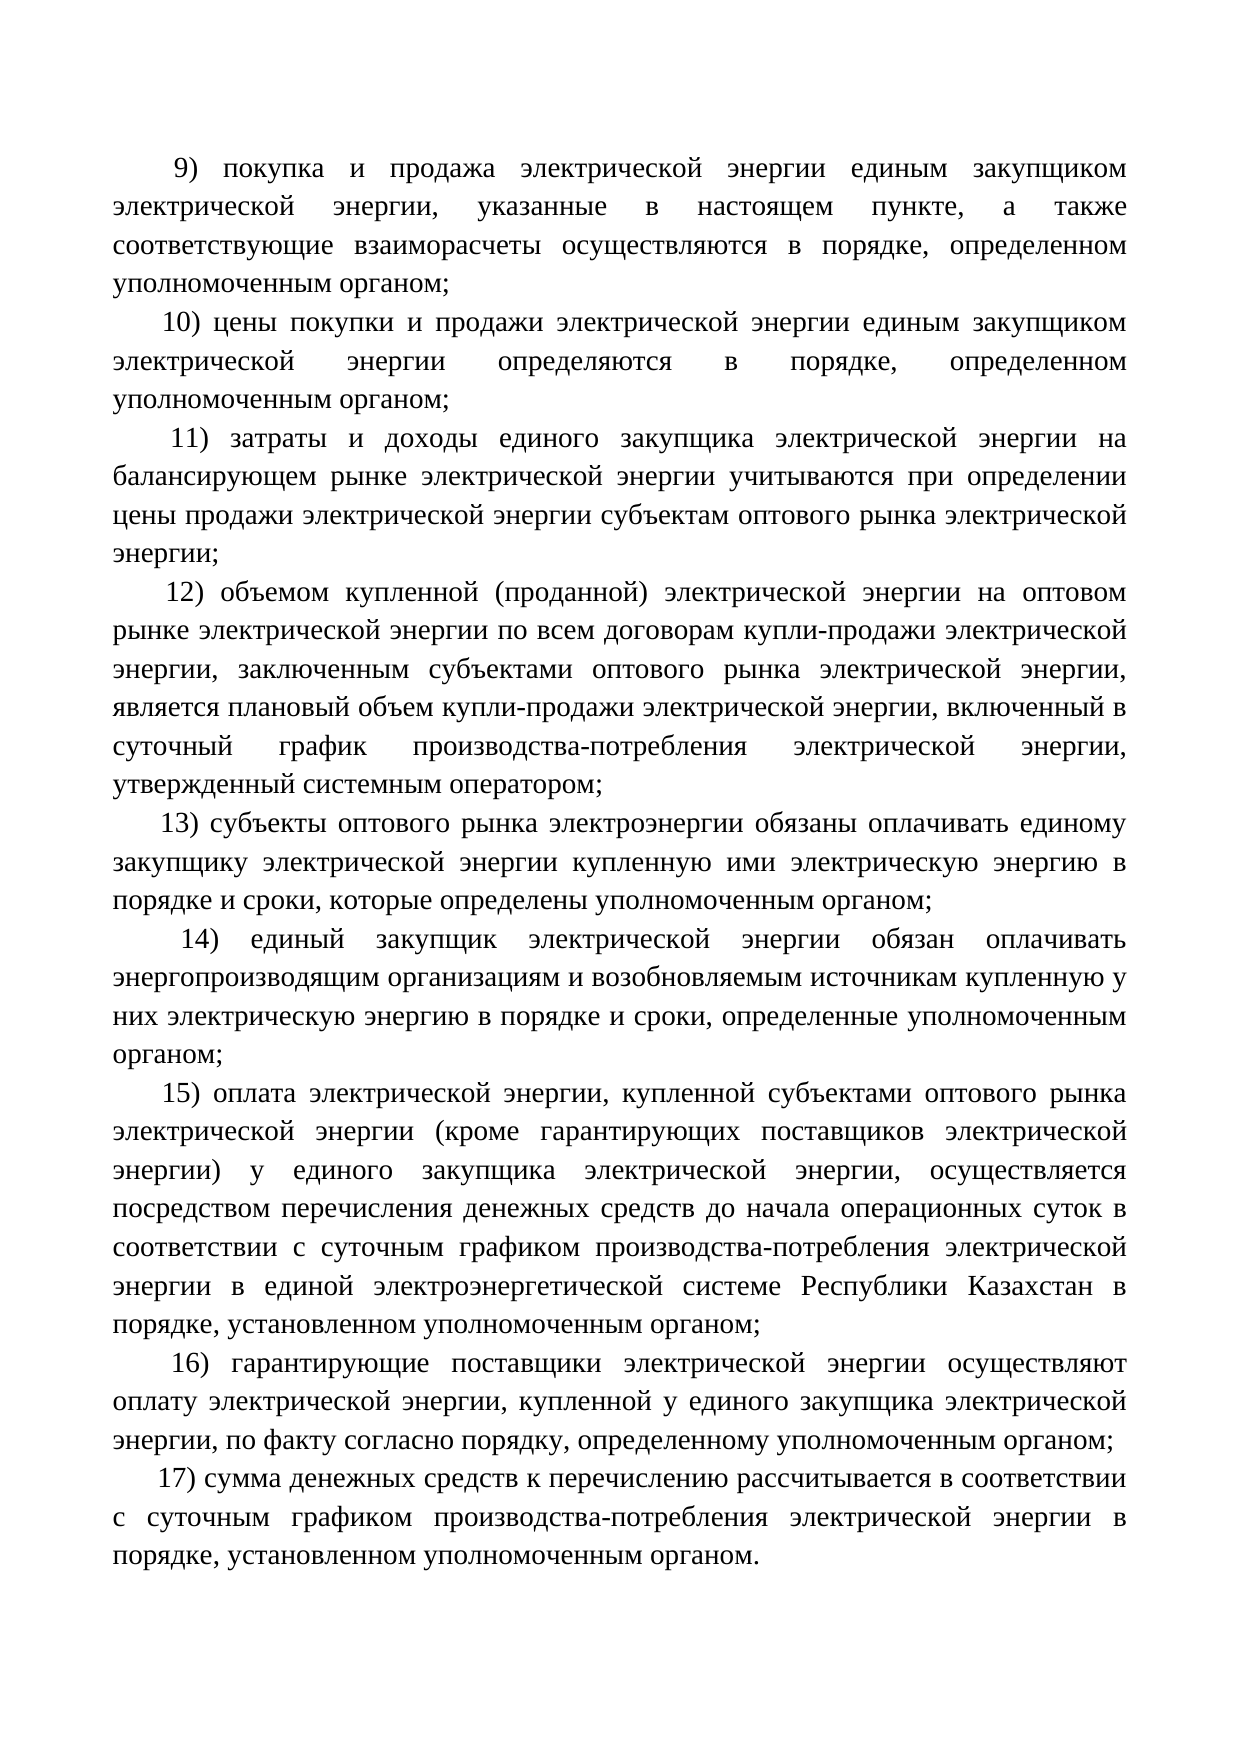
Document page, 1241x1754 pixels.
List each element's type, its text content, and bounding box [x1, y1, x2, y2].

text 14) единый закупщик электрической энергии обязан оплачивать энергопроизводящим организациям и возобновляемым источникам купленную у них электрическую энергию в порядке и сроки, определенные уполномоченным органом; [112, 921, 1128, 1070]
text 12) объемом купленной (проданной) электрической энергии на оптовом рынке электрической энергии по всем договорам купли-продажи электрической энергии, заключенным субъектами оптового рынка электрической энергии, является плановый объем купли-продажи электрической энергии, включенный в суточный график производства-потребления электрической энергии, утвержденный системным оператором; [112, 574, 1128, 800]
text 9) покупка и продажа электрической энергии единым закупщиком электрической энергии, указанные в настоящем пункте, а также соответствующие взаиморасчеты осуществляются в порядке, определенном уполномоченным органом; [112, 150, 1128, 299]
text 11) затраты и доходы единого закупщика электрической энергии на балансирующем рынке электрической энергии учитываются при определении цены продажи электрической энергии субъектам оптового рынка электрической энергии; [112, 420, 1128, 569]
text 13) субъекты оптового рынка электроэнергии обязаны оплачивать единому закупщику электрической энергии купленную ими электрическую энергию в порядке и сроки, которые определены уполномоченным органом; [112, 805, 1128, 916]
text 10) цены покупки и продажи электрической энергии единым закупщиком электрической энергии определяются в порядке, определенном уполномоченным органом; [112, 304, 1128, 415]
